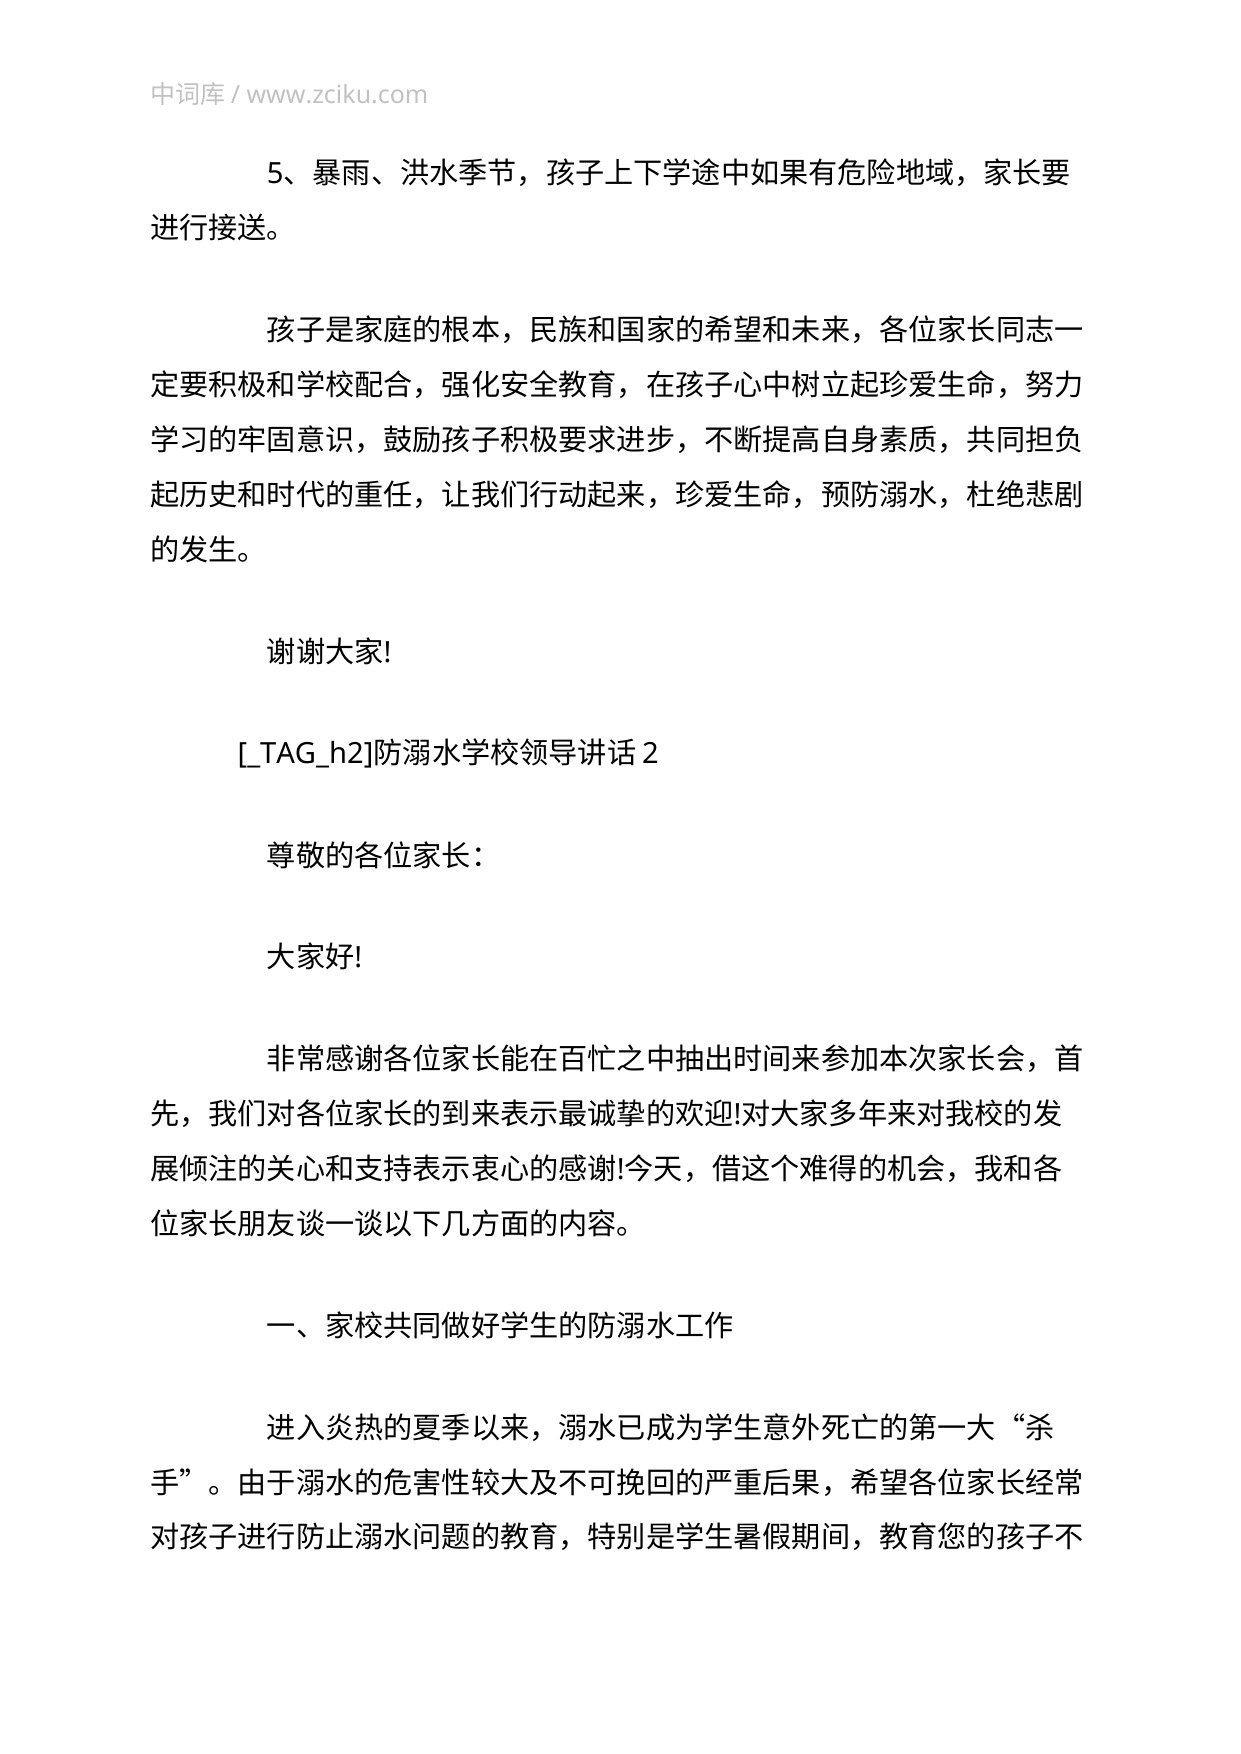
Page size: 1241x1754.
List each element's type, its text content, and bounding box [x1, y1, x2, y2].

text 一、家校共同做好学生的防溺水工作 [150, 1302, 1090, 1345]
text [_TAG_h2]防溺水学校领导讲话2 [150, 730, 1090, 772]
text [150, 1404, 1090, 1556]
text 大家好! [150, 934, 1090, 976]
text 非常感谢各位家长能在百忙之中抽出时间来参加本次家长会，首先，我们对各位家长的到来表示最诚挚的欢迎!对大家多年来对我校的发展倾注的关心和支持表示衷心的感谢!今天，借这个难得的机会，我和各位家长朋友谈一谈以下几方面的内容。 [150, 1036, 1090, 1243]
text 5、暴雨、洪水季节，孩子上下学途中如果有危险地域，家长要进行接送。 [150, 150, 1090, 247]
text 尊敬的各位家长： [150, 832, 1090, 874]
text 孩子是家庭的根本，民族和国家的希望和未来，各位家长同志一定要积极和学校配合，强化安全教育，在孩子心中树立起珍爱生命，努力学习的牢固意识，鼓励孩子积极要求进步，不断提高自身素质，共同担负起历史和时代的重任，让我们行动起来，珍爱生命，预防溺水，杜绝悲剧的发生。 [150, 307, 1090, 569]
text 谢谢大家! [150, 628, 1090, 671]
